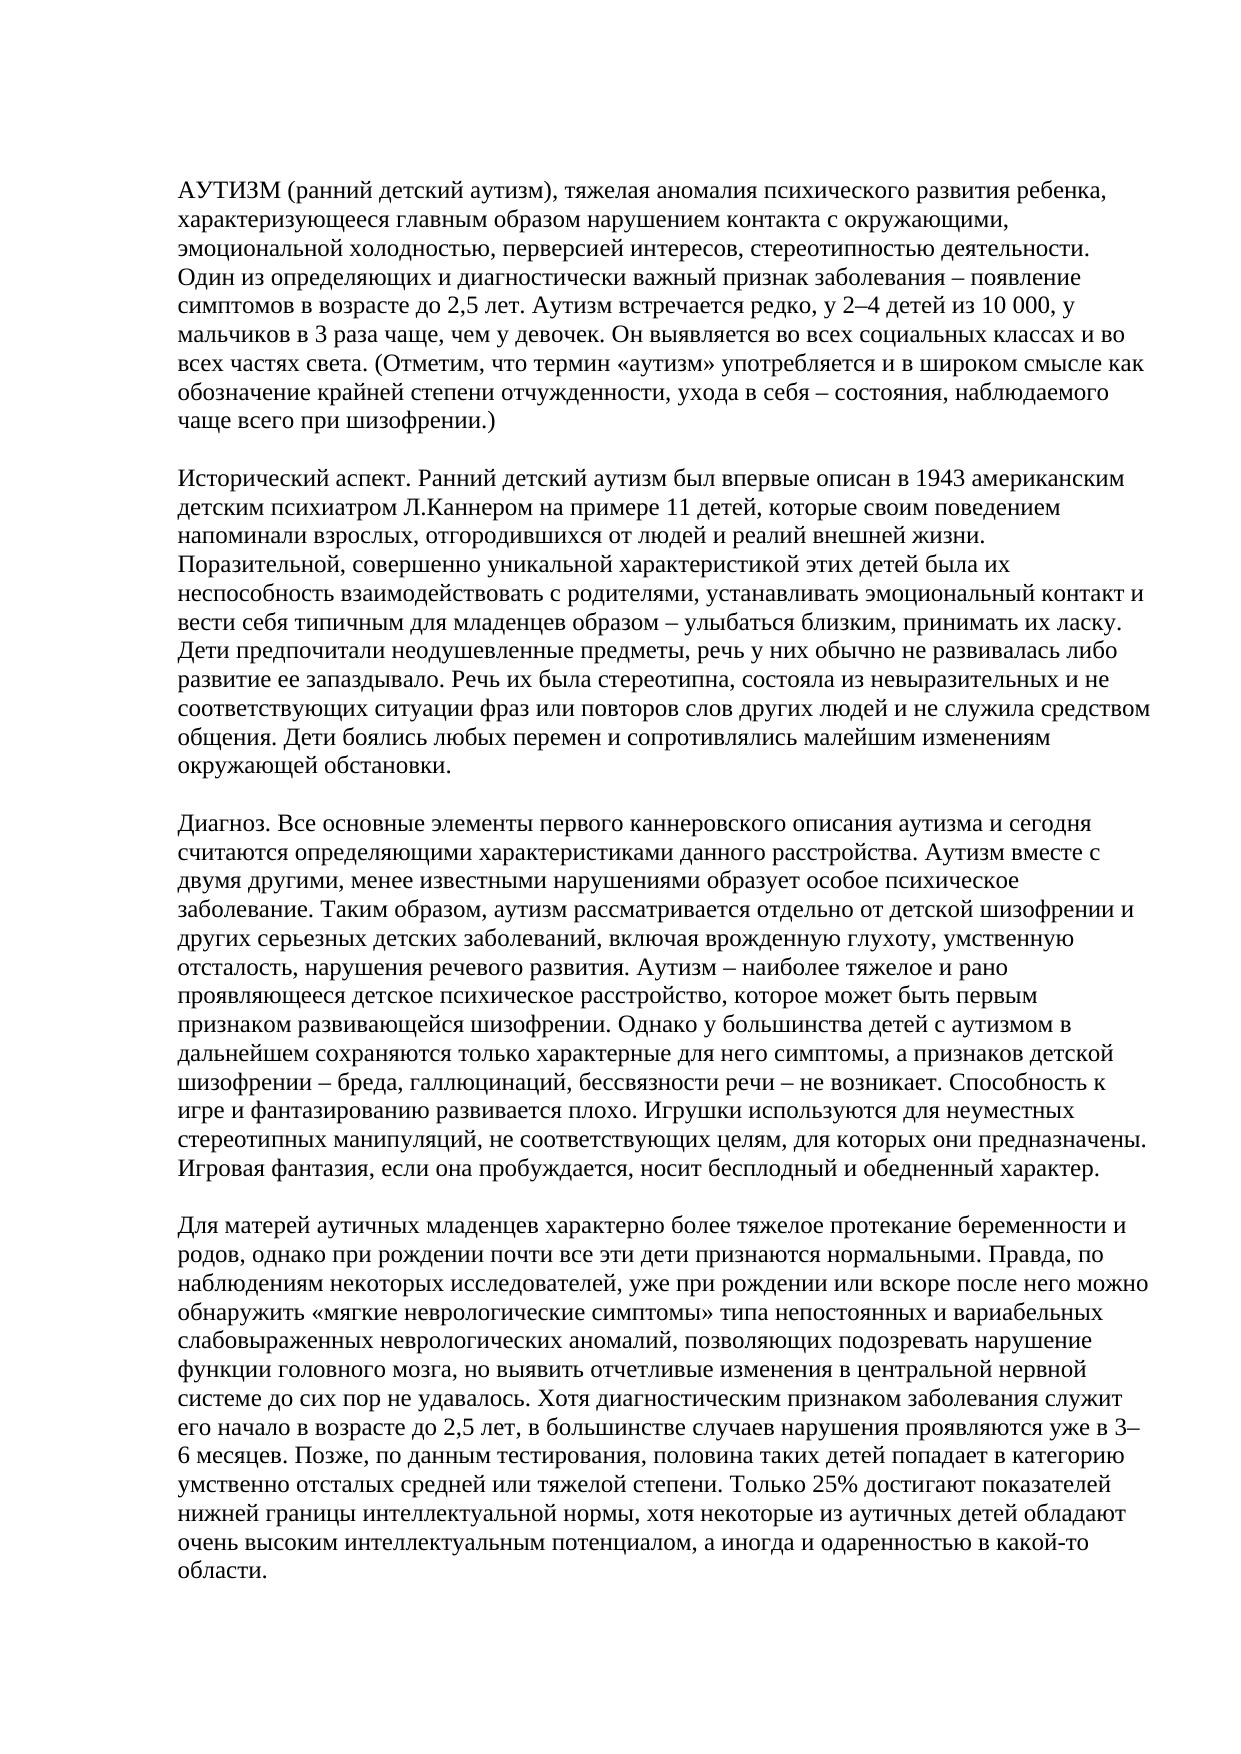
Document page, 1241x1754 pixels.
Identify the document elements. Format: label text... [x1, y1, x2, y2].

text Диагноз. Все основные элементы первого каннеровского описания аутизма и сегодня считаются определяющими характеристиками данного расстройства. Аутизм вместе с двумя другими, менее известными нарушениями образует особое психическое заболевание. Таким образом, аутизм рассматривается отдельно от детской шизофрении и других серьезных детских заболеваний, включая врожденную глухоту, умственную отсталость, нарушения речевого развития. Аутизм – наиболее тяжелое и рано проявляющееся детское психическое расстройство, которое может быть первым признаком развивающейся шизофрении. Однако у большинства детей с аутизмом в дальнейшем сохраняются только характерные для него симптомы, а признаков детской шизофрении – бреда, галлюцинаций, бессвязности речи – не возникает. Способность к игре и фантазированию развивается плохо. Игрушки используются для неуместных стереотипных манипуляций, не соответствующих целям, для которых они предназначены. Игровая фантазия, если она пробуждается, носит бесплодный и обедненный характер. [177, 808, 1152, 1182]
text АУТИЗМ (ранний детский аутизм), тяжелая аномалия психического развития ребенка, характеризующееся главным образом нарушением контакта с окружающими, эмоциональной холодностью, перверсией интересов, стереотипностью деятельности. Один из определяющих и диагностически важный признак заболевания – появление симптомов в возрасте до 2,5 лет. Аутизм встречается редко, у 2–4 детей из 10 000, у мальчиков в 3 раза чаще, чем у девочек. Он выявляется во всех социальных классах и во всех частях света. (Отметим, что термин «аутизм» употребляется и в широком смысле как обозначение крайней степени отчужденности, ухода в себя – состояния, наблюдаемого чаще всего при шизофрении.) [177, 176, 1152, 434]
text Для матерей аутичных младенцев характерно более тяжелое протекание беременности и родов, однако при рождении почти все эти дети признаются нормальными. Правда, по наблюдениям некоторых исследователей, уже при рождении или вскоре после него можно обнаружить «мягкие неврологические симптомы» типа непостоянных и вариабельных слабовыраженных неврологических аномалий, позволяющих подозревать нарушение функции головного мозга, но выявить отчетливые изменения в центральной нервной системе до сих пор не удавалось. Хотя диагностическим признаком заболевания служит его начало в возрасте до 2,5 лет, в большинстве случаев нарушения проявляются уже в 3–6 месяцев. Позже, по данным тестирования, половина таких детей попадает в категорию умственно отсталых средней или тяжелой степени. Только 25% достигают показателей нижней границы интеллектуальной нормы, хотя некоторые из аутичных детей обладают очень высоким интеллектуальным потенциалом, а иногда и одаренностью в какой-то области. [177, 1211, 1152, 1584]
text Исторический аспект. Ранний детский аутизм был впервые описан в 1943 американским детским психиатром Л.Каннером на примере 11 детей, которые своим поведением напоминали взрослых, отгородившихся от людей и реалий внешней жизни. Поразительной, совершенно уникальной характеристикой этих детей была их неспособность взаимодействовать с родителями, устанавливать эмоциональный контакт и вести себя типичным для младенцев образом – улыбаться близким, принимать их ласку. Дети предпочитали неодушевленные предметы, речь у них обычно не развивалась либо развитие ее запаздывало. Речь их была стереотипна, состояла из невыразительных и не соответствующих ситуации фраз или повторов слов других людей и не служила средством общения. Дети боялись любых перемен и сопротивлялись малейшим изменениям окружающей обстановки. [177, 463, 1152, 779]
